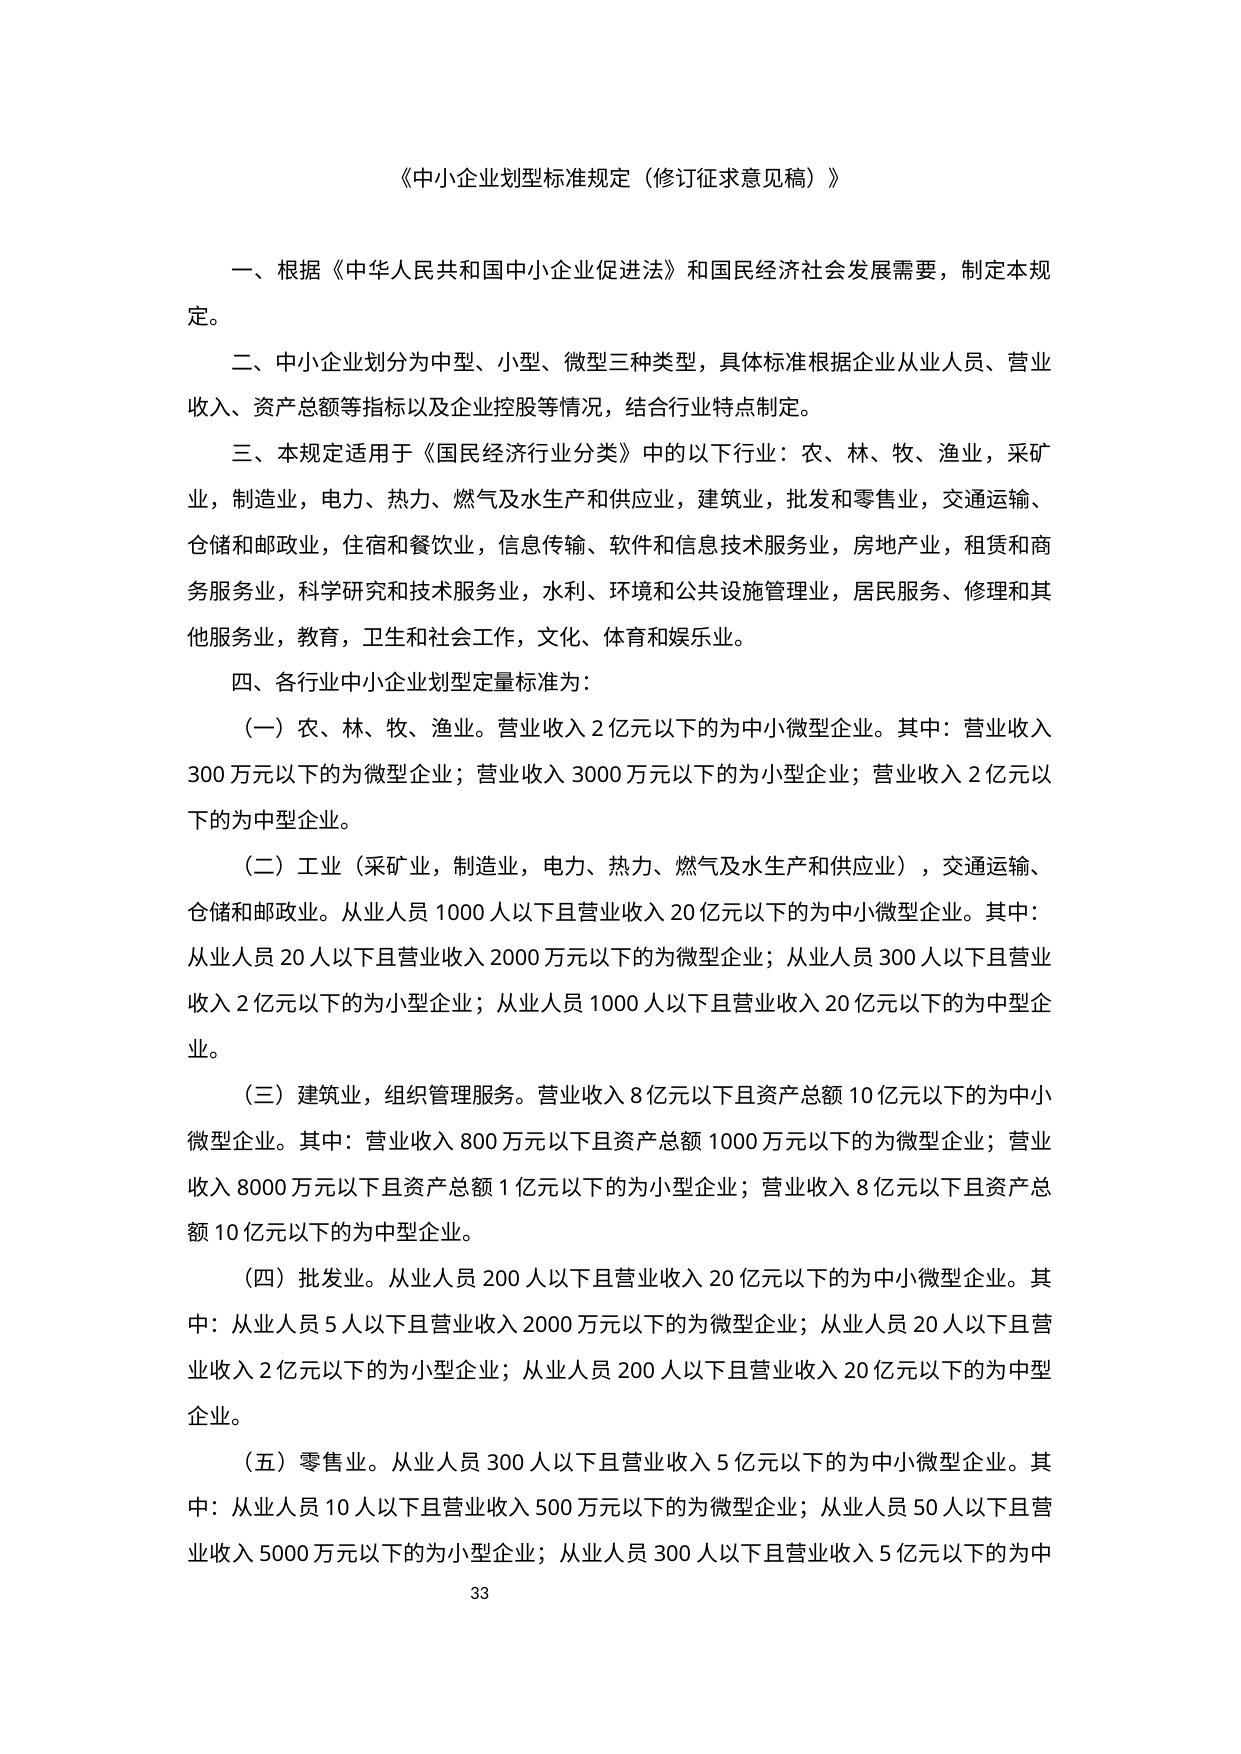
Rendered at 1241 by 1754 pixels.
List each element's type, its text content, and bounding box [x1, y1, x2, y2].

text 二、中小企业划分为中型、小型、微型三种类型，具体标准根据企业从业人员、营业收入、资产总额等指标以及企业控股等情况，结合行业特点制定。 [187, 333, 1053, 425]
text （四）批发业。从业人员200人以下且营业收入20亿元以下的为中小微型企业。其中：从业人员5人以下且营业收入2000万元以下的为微型企业；从业人员20人以下且营业收入2亿元以下的为小型企业；从业人员200人以下且营业收入20亿元以下的为中型企业。 [187, 1250, 1053, 1433]
text 《中小企业划型标准规定（修订征求意见稿）》 [187, 150, 1053, 196]
text （一）农、林、牧、渔业。营业收入2亿元以下的为中小微型企业。其中：营业收入300万元以下的为微型企业；营业收入3000万元以下的为小型企业；营业收入2亿元以下的为中型企业。 [187, 700, 1053, 837]
text （三）建筑业，组织管理服务。营业收入8亿元以下且资产总额10亿元以下的为中小微型企业。其中：营业收入800万元以下且资产总额1000万元以下的为微型企业；营业收入8000万元以下且资产总额1亿元以下的为小型企业；营业收入8亿元以下且资产总额10亿元以下的为中型企业。 [187, 1067, 1053, 1250]
text （二）工业（采矿业，制造业，电力、热力、燃气及水生产和供应业），交通运输、仓储和邮政业。从业人员1000人以下且营业收入20亿元以下的为中小微型企业。其中：从业人员20人以下且营业收入2000万元以下的为微型企业；从业人员300人以下且营业收入2亿元以下的为小型企业；从业人员1000人以下且营业收入20亿元以下的为中型企业。 [187, 837, 1053, 1067]
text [187, 1433, 1053, 1571]
text 四、各行业中小企业划型定量标准为： [187, 654, 1053, 700]
text 一、根据《中华人民共和国中小企业促进法》和国民经济社会发展需要，制定本规定。 [187, 242, 1053, 333]
text 三、本规定适用于《国民经济行业分类》中的以下行业：农、林、牧、渔业，采矿业，制造业，电力、热力、燃气及水生产和供应业，建筑业，批发和零售业，交通运输、仓储和邮政业，住宿和餐饮业，信息传输、软件和信息技术服务业，房地产业，租赁和商务服务业，科学研究和技术服务业，水利、环境和公共设施管理业，居民服务、修理和其他服务业，教育，卫生和社会工作，文化、体育和娱乐业。 [187, 425, 1053, 654]
